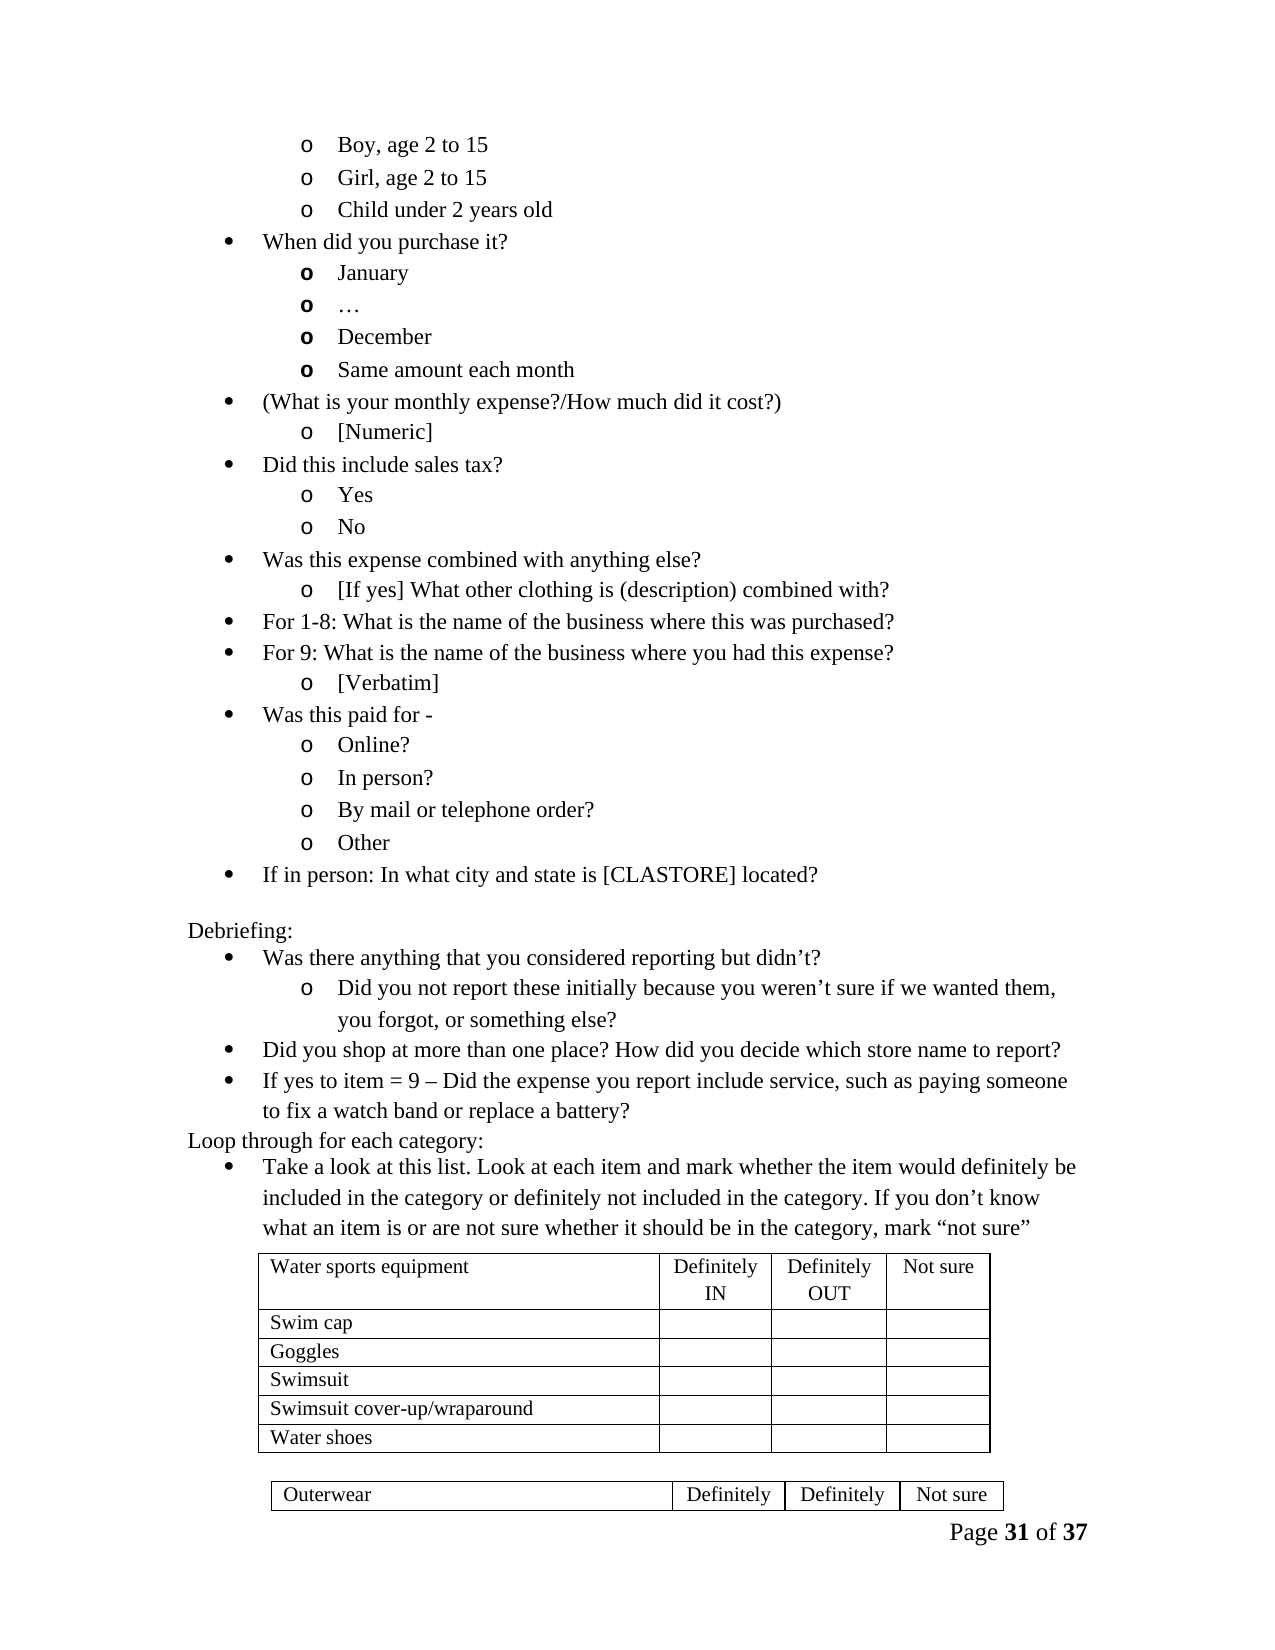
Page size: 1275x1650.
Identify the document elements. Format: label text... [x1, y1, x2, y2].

table_cell [772, 1310, 886, 1338]
list … [300, 291, 1087, 319]
table_cell [660, 1396, 771, 1423]
table_cell [887, 1339, 989, 1366]
list Was this expense combined with anything else? [225, 546, 1087, 572]
list January [300, 259, 1087, 287]
list Take a look at this list. Look at each item and mark whether the item would definitely be included in the category or definitely not included in the category. If you don’t know what an item is or are not sure whether it should be in the category, mark “not sure” [225, 1153, 1087, 1240]
list Boy, age 2 to 15 [300, 131, 1087, 159]
table_cell [887, 1367, 989, 1395]
table_cell Swimsuit cover-up/wraparound [259, 1396, 659, 1423]
list No [300, 513, 1087, 542]
table_header Definitely IN [673, 1482, 784, 1510]
list Child under 2 years old [300, 196, 1087, 224]
table_cell [772, 1425, 886, 1452]
list Did you not report these initially because you weren’t sure if we wanted them, you forgot, or something else? [300, 974, 1087, 1033]
list Other [300, 829, 1087, 857]
table_cell [772, 1339, 886, 1366]
list Was there anything that you considered reporting but didn’t? [225, 944, 1087, 970]
table_cell [660, 1367, 771, 1395]
text Debriefing: [187, 918, 1087, 944]
table_header Water sports equipment [259, 1254, 659, 1309]
table_cell [772, 1396, 886, 1423]
table_header Definitely OUT [772, 1254, 886, 1309]
table_cell [772, 1367, 886, 1395]
table_header Definitely OUT [786, 1482, 899, 1510]
table_header Definitely IN [660, 1254, 771, 1309]
list [If yes] What other clothing is (description) combined with? [300, 576, 1087, 604]
table_cell [887, 1310, 989, 1338]
list Did you shop at more than one place? How did you decide which store name to report? [225, 1036, 1087, 1063]
list If in person: In what city and state is [CLASTORE] located? [225, 861, 1087, 887]
table_cell Water shoes [259, 1425, 659, 1452]
table_header Not sure [887, 1254, 989, 1309]
list Yes [300, 481, 1087, 509]
table_cell Goggles [259, 1339, 659, 1366]
list When did you purchase it? [225, 228, 1087, 255]
list December [300, 323, 1087, 352]
table_cell [887, 1396, 989, 1423]
table_cell Swim cap [259, 1310, 659, 1338]
table_cell Swimsuit [259, 1367, 659, 1395]
list Same amount each month [300, 356, 1087, 384]
table_cell [660, 1425, 771, 1452]
list Did this include sales tax? [225, 451, 1087, 477]
list If yes to item = 9 – Did the expense you report include service, such as paying someone to fix a watch band or replace a battery? [225, 1067, 1087, 1123]
table_header Not sure [901, 1482, 1003, 1510]
table_header Outerwear [272, 1482, 672, 1510]
list [Numeric] [300, 418, 1087, 447]
list Girl, age 2 to 15 [300, 164, 1087, 192]
text Loop through for each category: [187, 1127, 1087, 1153]
list By mail or telephone order? [300, 796, 1087, 824]
table_cell [887, 1425, 989, 1452]
list Online? [300, 731, 1087, 760]
list In person? [300, 764, 1087, 792]
list For 1-8: What is the name of the business where this was purchased? [225, 608, 1087, 635]
table_cell [660, 1310, 771, 1338]
list For 9: What is the name of the business where you had this expense? [225, 639, 1087, 665]
list [Verbatim] [300, 669, 1087, 697]
list Was this paid for - [225, 701, 1087, 728]
table_cell [660, 1339, 771, 1366]
list (What is your monthly expense?/How much did it cost?) [225, 388, 1087, 414]
